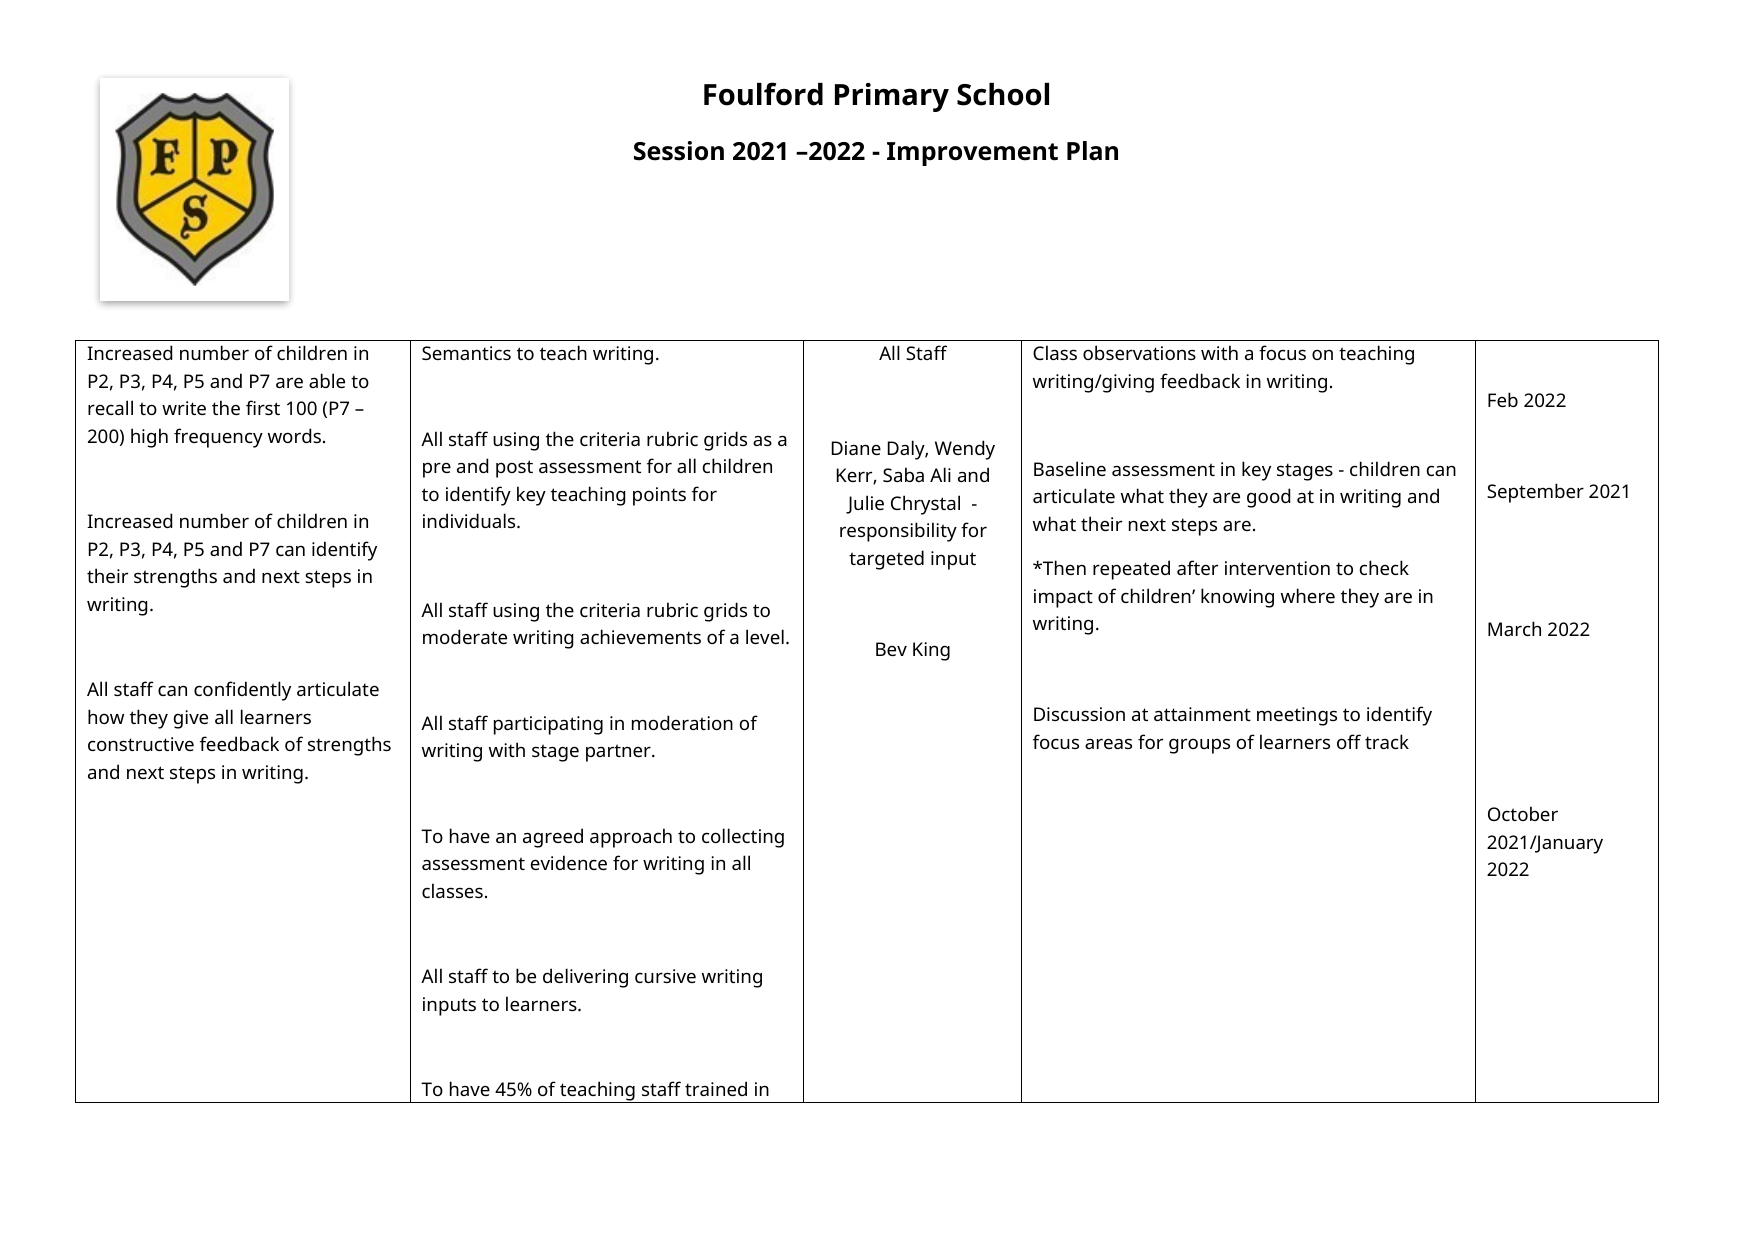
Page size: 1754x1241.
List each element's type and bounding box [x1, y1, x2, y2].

table_cell [804, 341, 1021, 1102]
table_cell [1022, 341, 1475, 1102]
table_cell [76, 341, 410, 1102]
table_cell [1476, 341, 1658, 1102]
table_cell [411, 341, 803, 1102]
